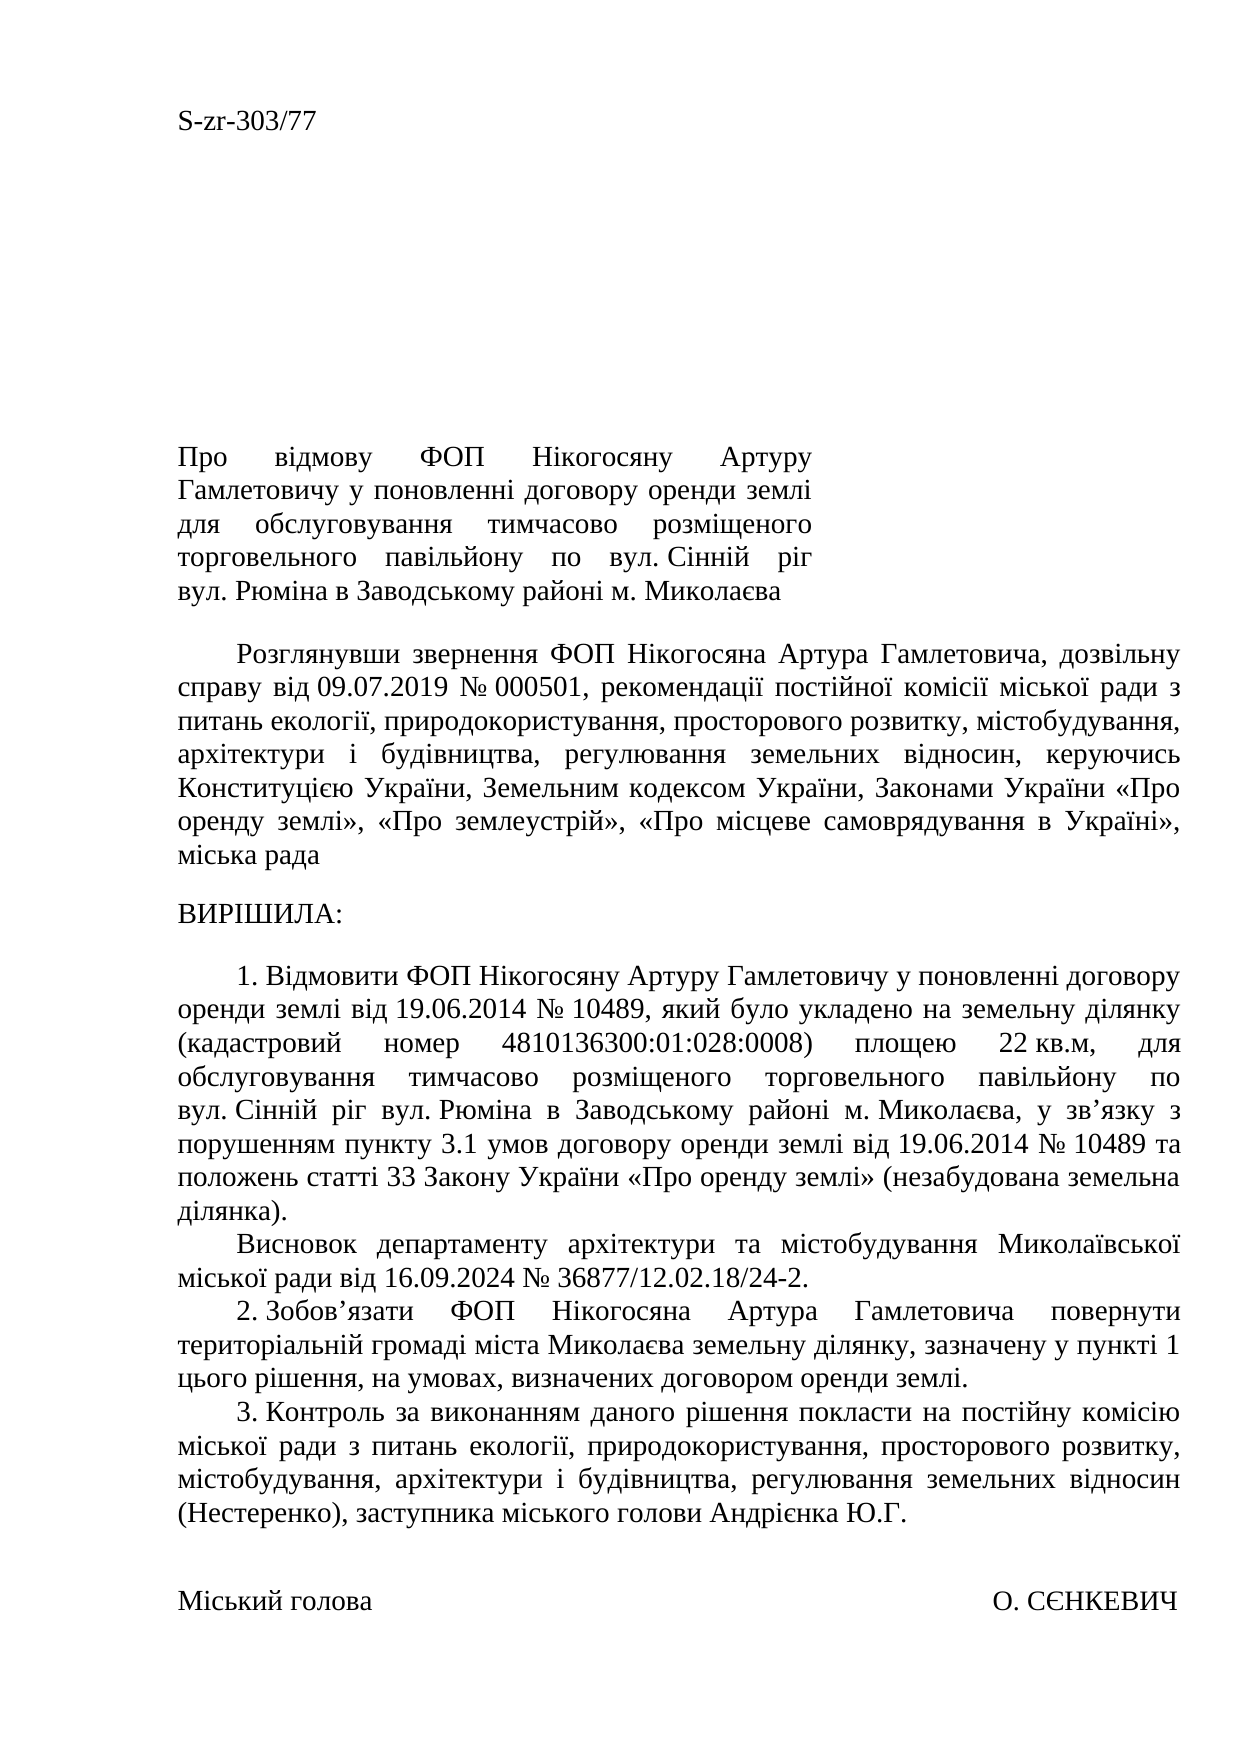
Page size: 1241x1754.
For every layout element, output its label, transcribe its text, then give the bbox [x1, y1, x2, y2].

text S-zr-303/77 [177, 103, 1181, 137]
text 3. Контроль за виконанням даного рішення покласти на постійну комісію міської ради з питань екології, природокористування, просторового розвитку, містобудування, архітектури і будівництва, регулювання земельних відносин (Нестеренко), заступника міського голови Андрієнка Ю.Г. [177, 1394, 1181, 1528]
text 1. Відмовити ФОП Нікогосяну Артуру Гамлетовичу у поновленні договору оренди землі від 19.06.2014 № 10489, який було укладено на земельну ділянку (кадастровий номер 4810136300:01:028:0008) площею 22 кв.м, для обслуговування тимчасово розміщеного торговельного павільйону по вул. Сінній ріг вул. Рюміна в Заводському районі м. Миколаєва, у зв’язку з порушенням пункту 3.1 умов договору оренди землі від 19.06.2014 № 10489 та положень статті 33 Закону України «Про оренду землі» (незабудована земельна ділянка). [177, 958, 1181, 1226]
text 2. Зобов’язати ФОП Нікогосяна Артура Гамлетовича повернути територіальній громаді міста Миколаєва земельну ділянку, зазначену у пункті 1 цього рішення, на умовах, визначених договором оренди землі. [177, 1293, 1181, 1394]
text Про відмову ФОП Нікогосяну Артуру Гамлетовичу у поновленні договору оренди землі для обслуговування тимчасово розміщеного торговельного павільйону по вул. Сінній ріг вул. Рюміна в Заводському районі м. Миколаєва [177, 439, 812, 607]
text Висновок департаменту архітектури та містобудування Миколаївської міської ради від 16.09.2024 № 36877/12.02.18/24-2. [177, 1226, 1181, 1293]
text ВИРІШИЛА: [177, 900, 1181, 929]
text Міський голова О. СЄНКЕВИЧ [177, 1587, 1181, 1616]
text Розглянувши звернення ФОП Нікогосяна Артура Гамлетовича, дозвільну справу від 09.07.2019 № 000501, рекомендації постійної комісії міської ради з питань екології, природокористування, просторового розвитку, містобудування, архітектури і будівництва, регулювання земельних відносин, керуючись Конституцією України, Земельним кодексом України, Законами України «Про оренду землі», «Про землеустрій», «Про місцеве самоврядування в Україні», міська рада [177, 636, 1181, 871]
